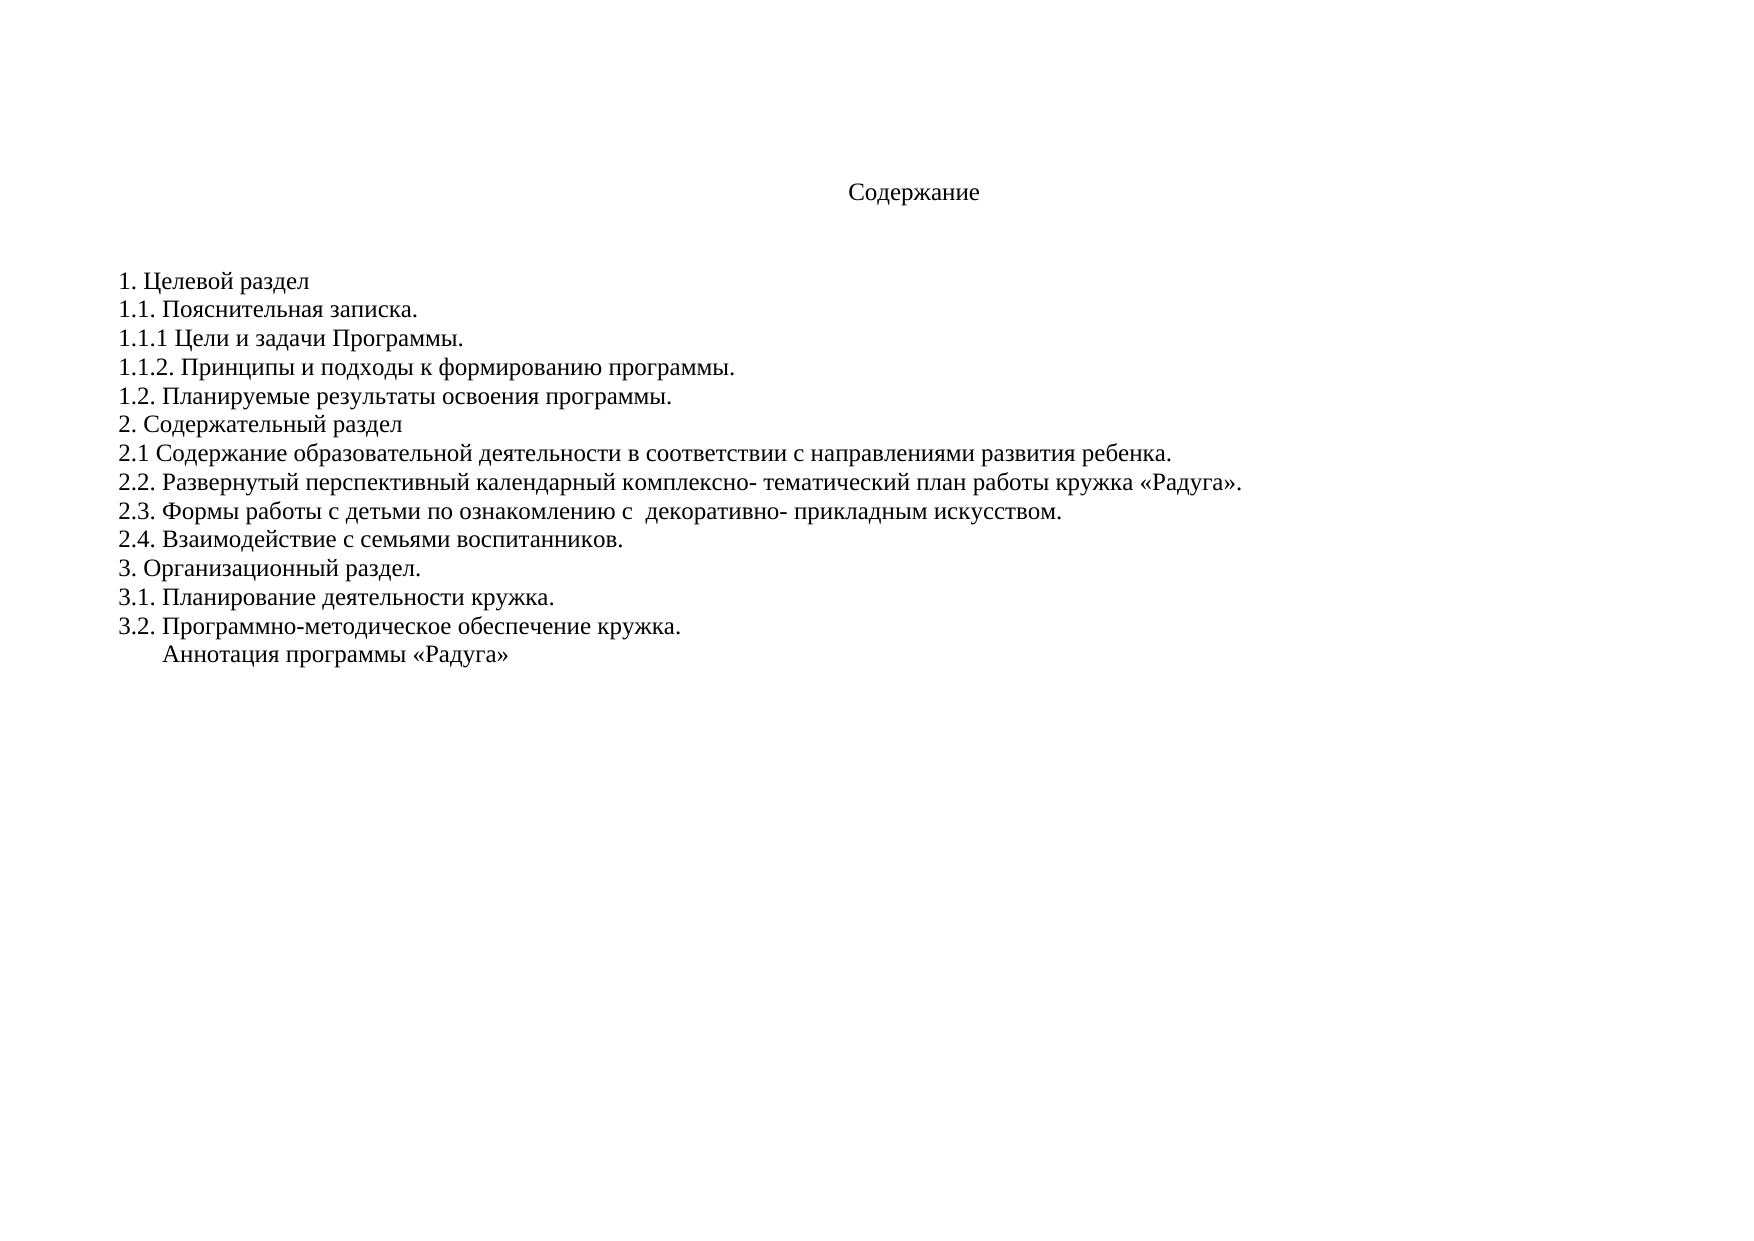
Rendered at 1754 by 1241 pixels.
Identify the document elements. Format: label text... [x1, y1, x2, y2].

text 1.1. Пояснительная записка. [118, 294, 1636, 323]
text 1.1.1 Цели и задачи Программы. [118, 323, 1636, 352]
text 2.4. Взаимодействие с семьями воспитанников. [118, 524, 1636, 553]
text 2.1 Содержание образовательной деятельности в соответствии с направлениями развития ребенка. [118, 438, 1636, 467]
text 2.3. Формы работы с детьми по ознакомлению с декоративно- прикладным искусством. [118, 496, 1636, 524]
text Аннотация программы «Радуга» [118, 639, 1636, 668]
text 3.1. Планирование деятельности кружка. [118, 582, 1636, 611]
text 3.2. Программно-методическое обеспечение кружка. [118, 611, 1636, 639]
text 2.2. Развернутый перспективный календарный комплексно- тематический план работы кружка «Радуга». [118, 467, 1636, 496]
text 1.2. Планируемые результаты освоения программы. [118, 381, 1636, 409]
text 2. Содержательный раздел [118, 409, 1636, 438]
text 1. Целевой раздел [118, 266, 1636, 294]
text 3. Организационный раздел. [118, 553, 1636, 582]
text Содержание [118, 177, 1636, 206]
text 1.1.2. Принципы и подходы к формированию программы. [118, 352, 1636, 381]
